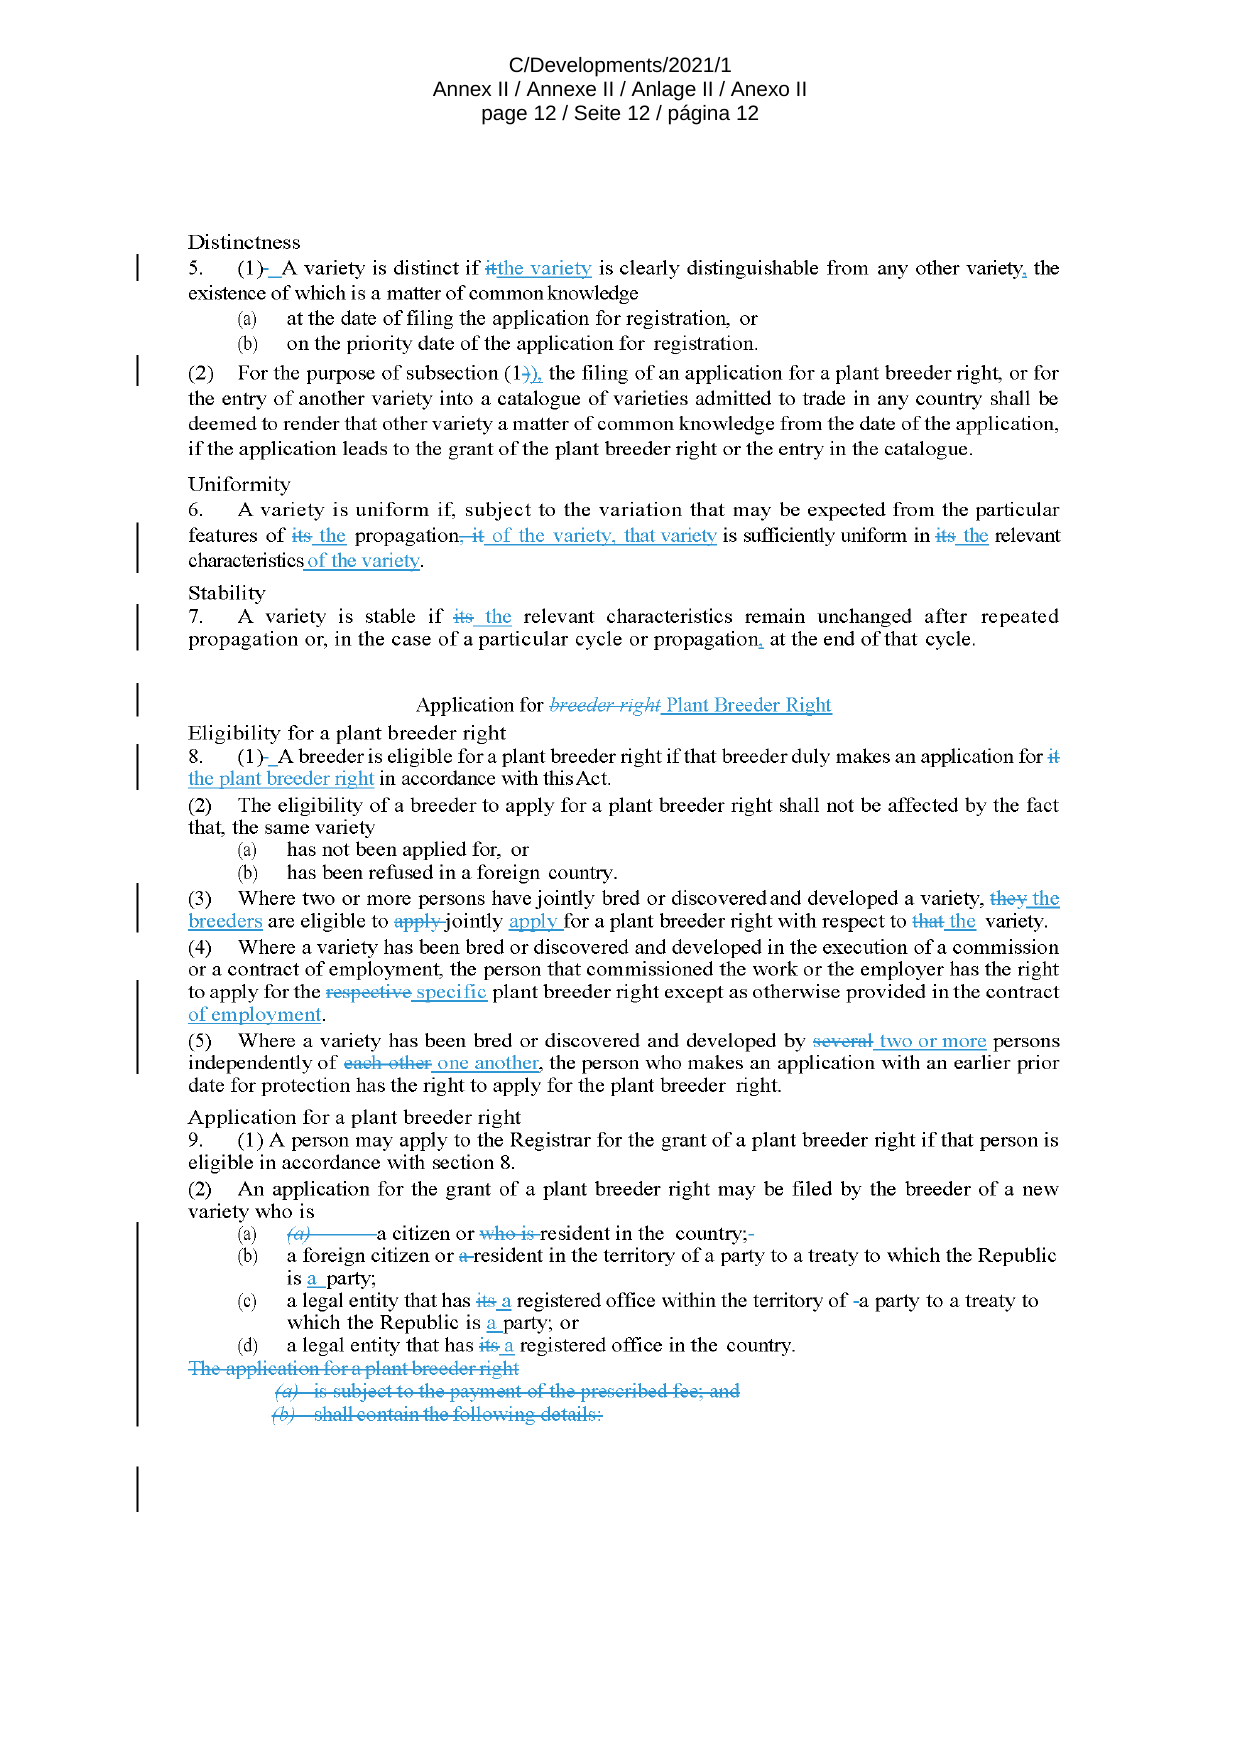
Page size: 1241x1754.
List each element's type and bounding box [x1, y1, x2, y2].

picture [87, 148, 1154, 1529]
